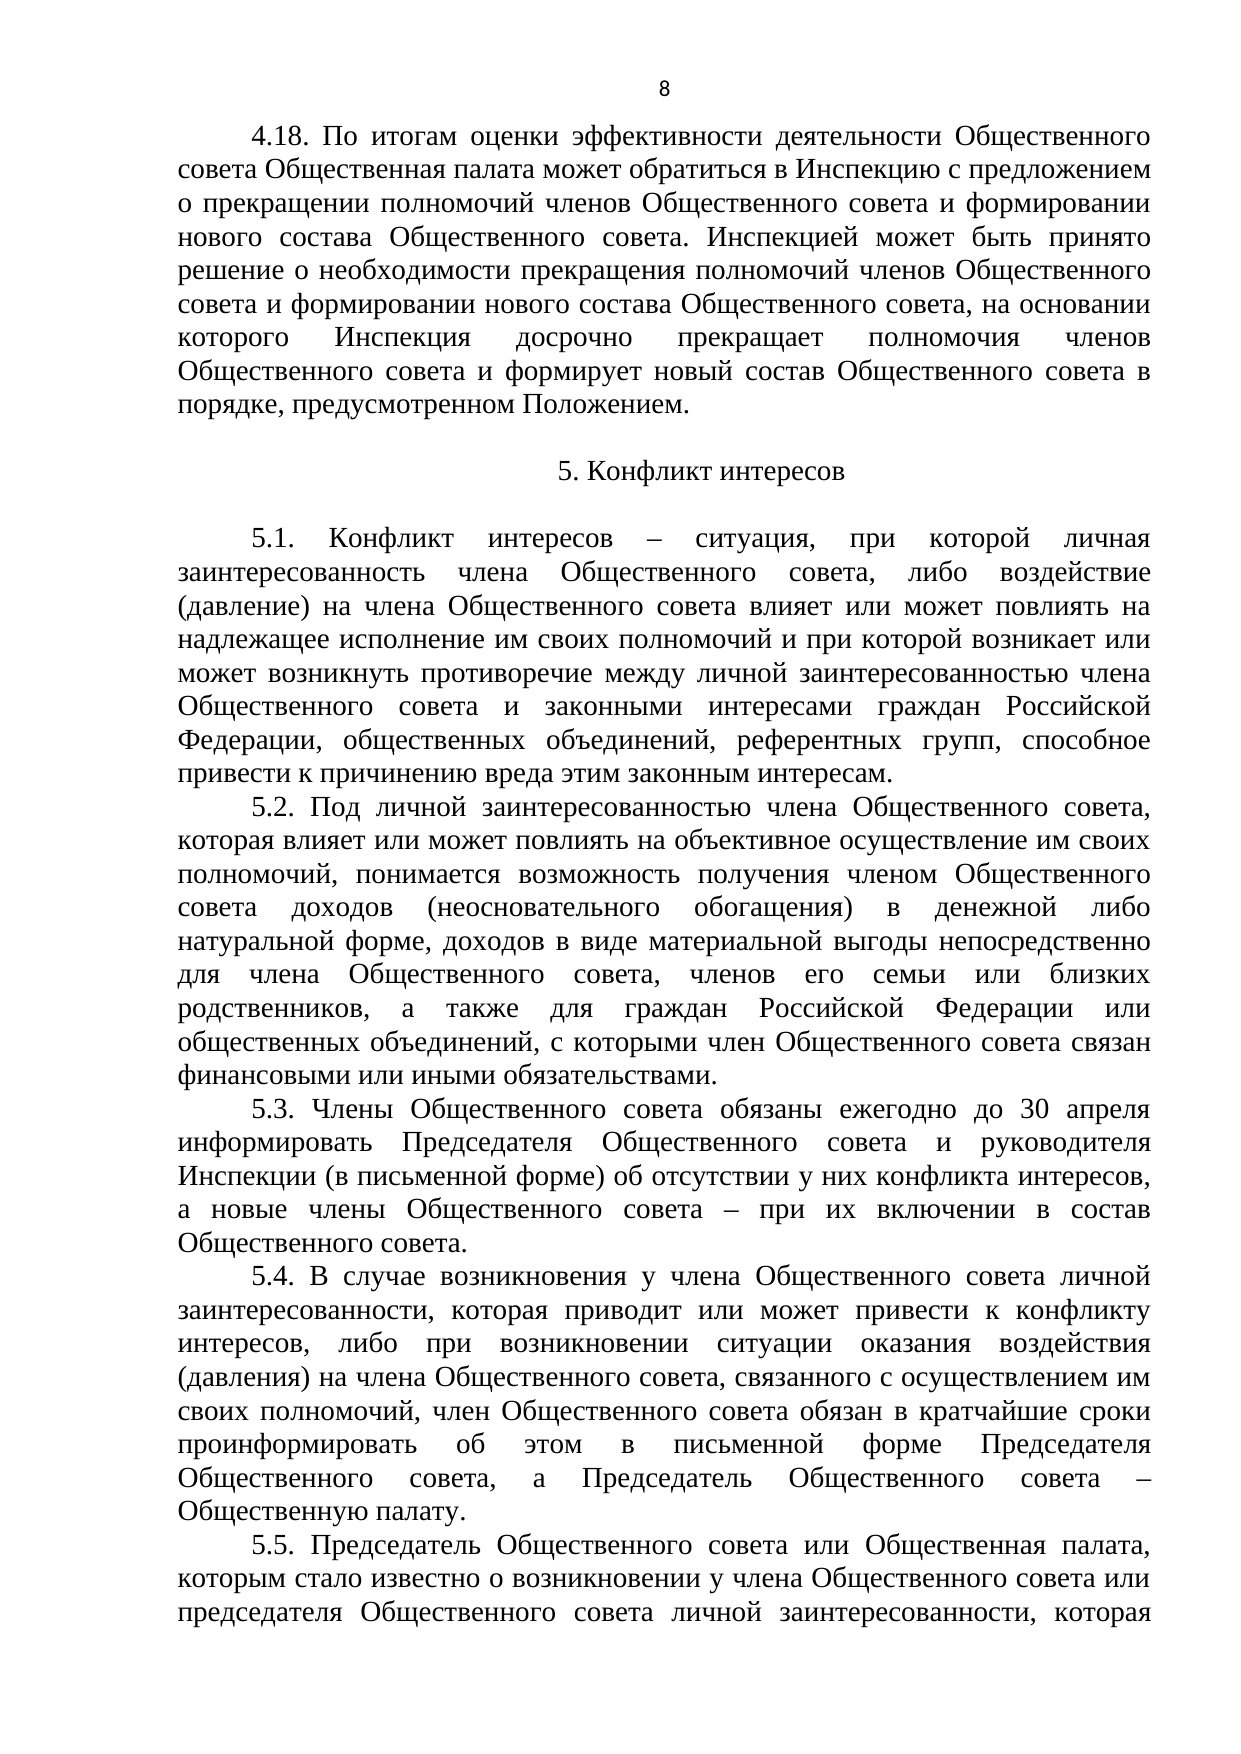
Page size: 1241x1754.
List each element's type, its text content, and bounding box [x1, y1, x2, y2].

text 5.4. В случае возникновения у члена Общественного совета личной заинтересованности, которая приводит или может привести к конфликту интересов, либо при возникновении ситуации оказания воздействия (давления) на члена Общественного совета, связанного с осуществлением им своих полномочий, член Общественного совета обязан в кратчайшие сроки проинформировать об этом в письменной форме Председателя Общественного совета, а Председатель Общественного совета – Общественную палату. [177, 1258, 1152, 1527]
text 5. Конфликт интересов [177, 453, 1152, 487]
text 5.1. Конфликт интересов – ситуация, при которой личная заинтересованность члена Общественного совета, либо воздействие (давление) на члена Общественного совета влияет или может повлиять на надлежащее исполнение им своих полномочий и при которой возникает или может возникнуть противоречие между личной заинтересованностью члена Общественного совета и законными интересами граждан Российской Федерации, общественных объединений, референтных групп, способное привести к причинению вреда этим законным интересам. [177, 521, 1152, 789]
text 5.3. Члены Общественного совета обязаны ежегодно до 30 апреля информировать Председателя Общественного совета и руководителя Инспекции (в письменной форме) об отсутствии у них конфликта интересов, а новые члены Общественного совета – при их включении в состав Общественного совета. [177, 1091, 1152, 1258]
text 5.2. Под личной заинтересованностью члена Общественного совета, которая влияет или может повлиять на объективное осуществление им своих полномочий, понимается возможность получения членом Общественного совета доходов (неосновательного обогащения) в денежной либо натуральной форме, доходов в виде материальной выгоды непосредственно для члена Общественного совета, членов его семьи или близких родственников, а также для граждан Российской Федерации или общественных объединений, с которыми член Общественного совета связан финансовыми или иными обязательствами. [177, 789, 1152, 1091]
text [177, 1527, 1152, 1627]
text 4.18. По итогам оценки эффективности деятельности Общественного совета Общественная палата может обратиться в Инспекцию с предложением о прекращении полномочий членов Общественного совета и формировании нового состава Общественного совета. Инспекцией может быть принято решение о необходимости прекращения полномочий членов Общественного совета и формировании нового состава Общественного совета, на основании которого Инспекция досрочно прекращает полномочия членов Общественного совета и формирует новый состав Общественного совета в порядке, предусмотренном Положением. [177, 118, 1152, 420]
